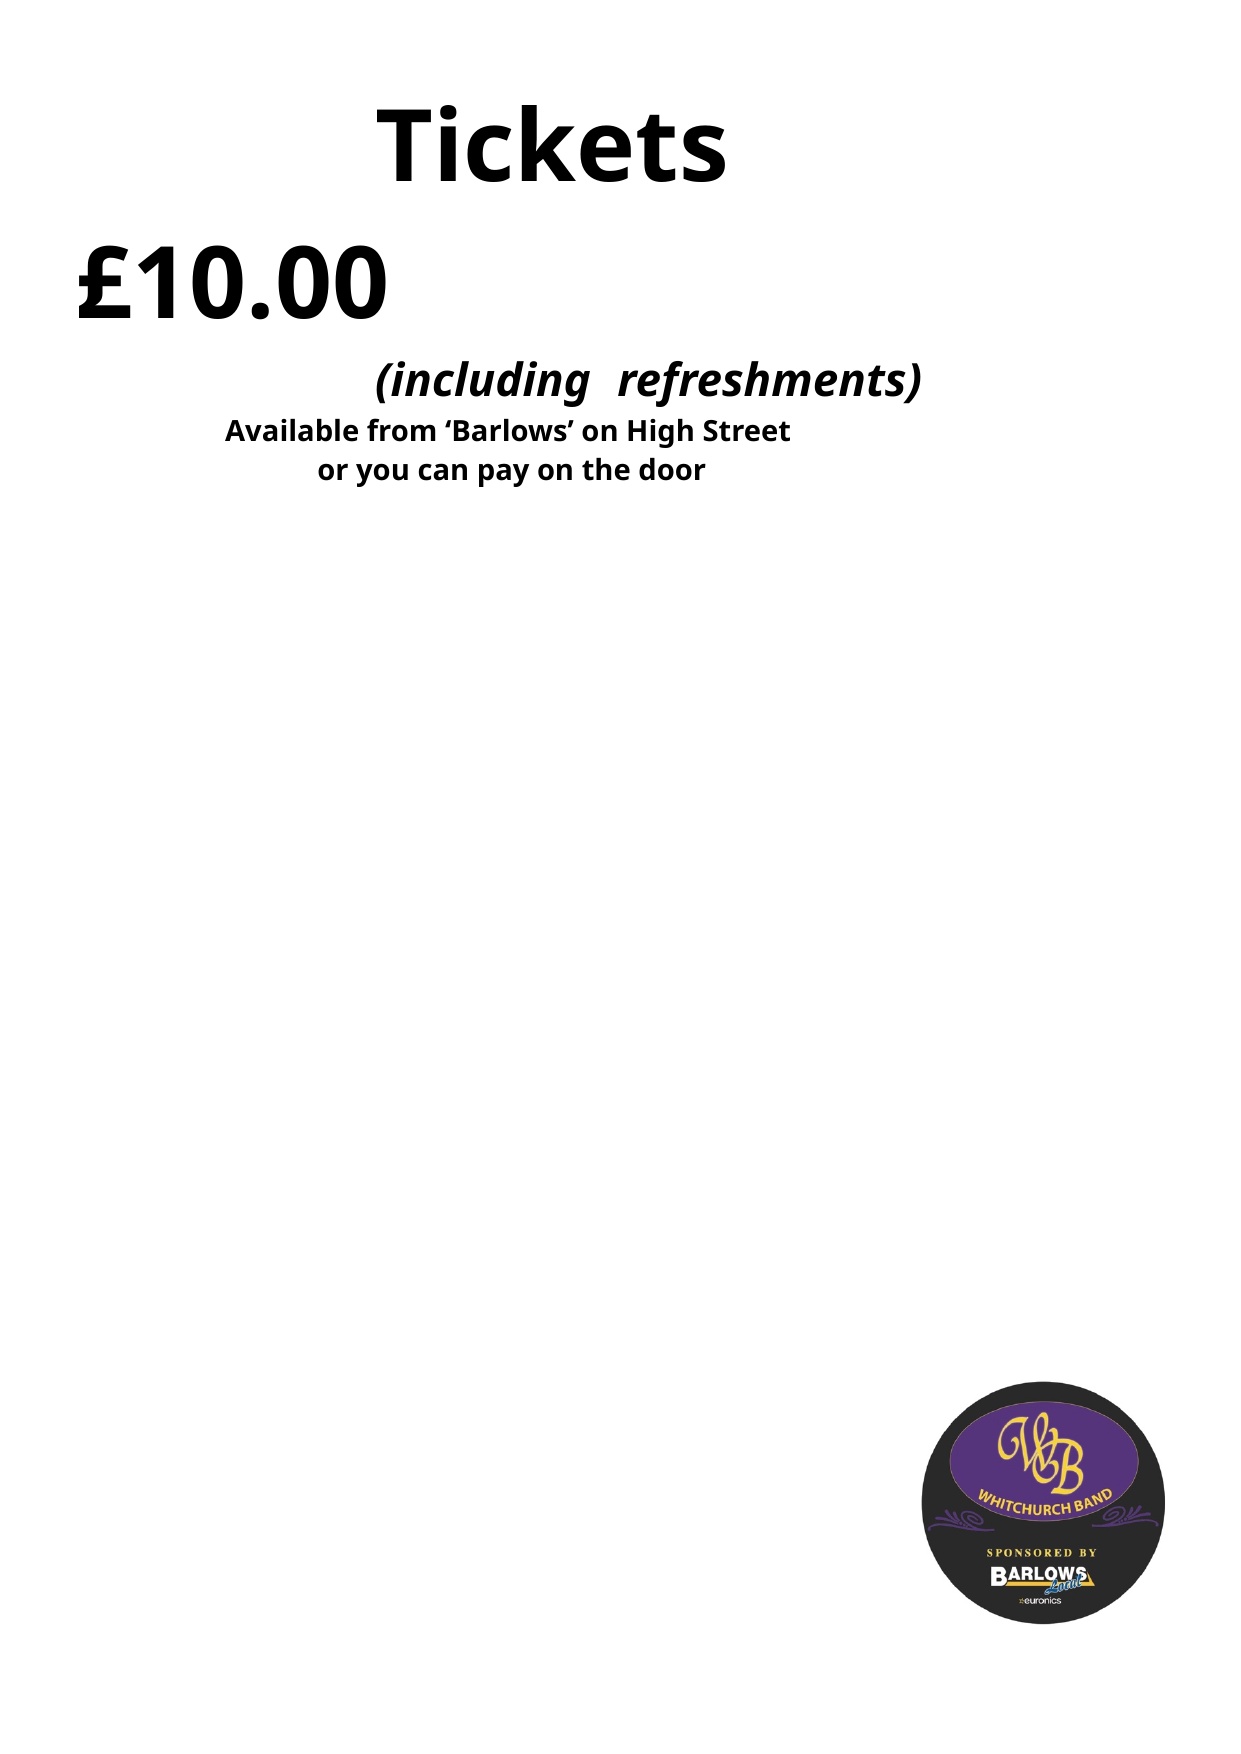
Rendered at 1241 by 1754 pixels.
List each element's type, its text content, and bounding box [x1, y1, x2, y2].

text or you can pay on the door [75, 449, 1165, 489]
text Available from ‘Barlows’ on High Street [75, 410, 1165, 449]
text Tickets £10.00 [75, 75, 1165, 347]
picture [921, 1380, 1166, 1625]
text (including refreshments) [375, 347, 1165, 410]
